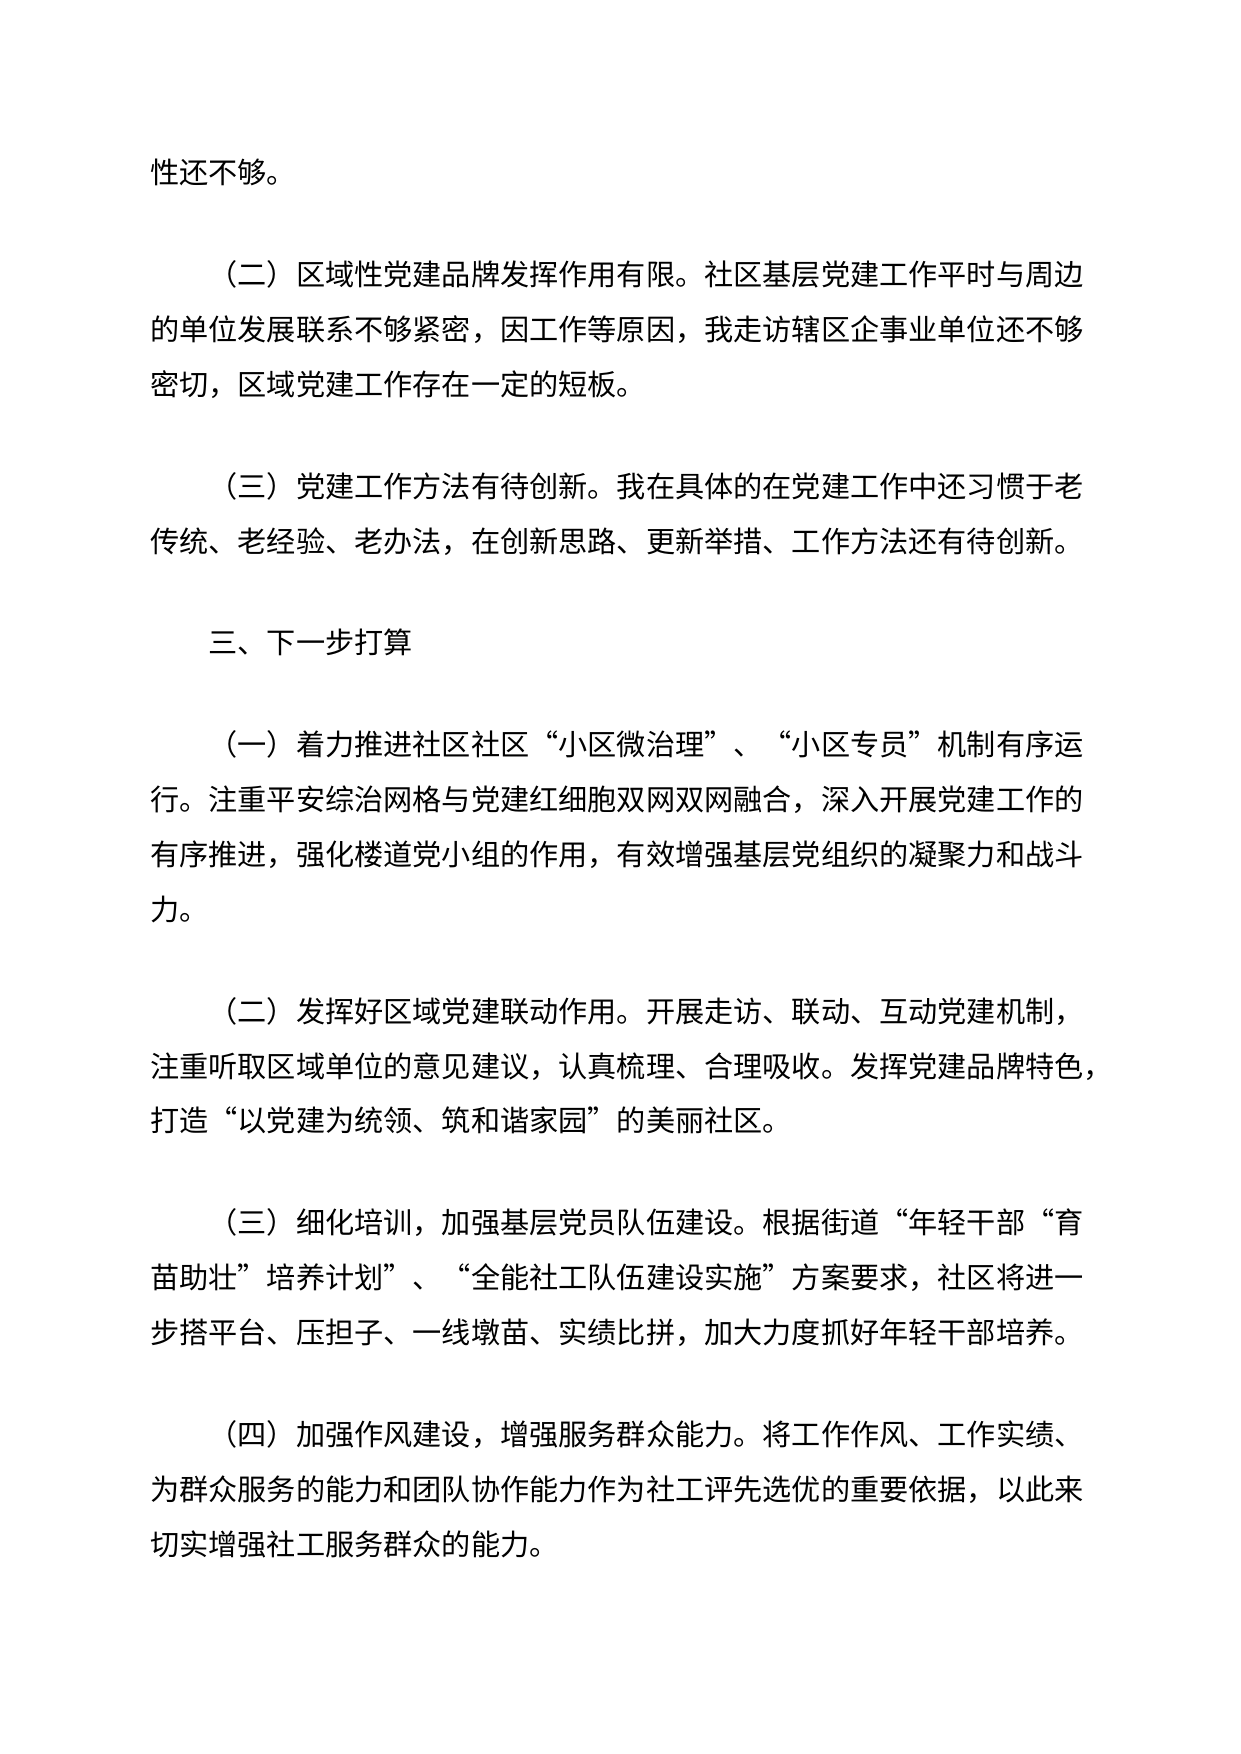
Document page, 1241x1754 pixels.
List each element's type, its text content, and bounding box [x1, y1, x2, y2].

text （二）区域性党建品牌发挥作用有限。社区基层党建工作平时与周边的单位发展联系不够紧密，因工作等原因，我走访辖区企事业单位还不够密切，区域党建工作存在一定的短板。 [150, 252, 1090, 404]
text （三）细化培训，加强基层党员队伍建设。根据街道“年轻干部“育苗助壮”培养计划”、“全能社工队伍建设实施”方案要求，社区将进一步搭平台、压担子、一线墩苗、实绩比拼，加大力度抓好年轻干部培养。 [150, 1200, 1090, 1352]
text （二）发挥好区域党建联动作用。开展走访、联动、互动党建机制，注重听取区域单位的意见建议，认真梳理、合理吸收。发挥党建品牌特色，打造“以党建为统领、筑和谐家园”的美丽社区。 [150, 988, 1090, 1140]
text （四）加强作风建设，增强服务群众能力。将工作作风、工作实绩、为群众服务的能力和团队协作能力作为社工评先选优的重要依据，以此来切实增强社工服务群众的能力。 [150, 1411, 1090, 1563]
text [150, 150, 1090, 192]
text （一）着力推进社区社区“小区微治理”、“小区专员”机制有序运行。注重平安综治网格与党建红细胞双网双网融合，深入开展党建工作的有序推进，强化楼道党小组的作用，有效增强基层党组织的凝聚力和战斗力。 [150, 722, 1090, 929]
text （三）党建工作方法有待创新。我在具体的在党建工作中还习惯于老传统、老经验、老办法，在创新思路、更新举措、工作方法还有待创新。 [150, 463, 1090, 561]
text 三、下一步打算 [150, 620, 1090, 662]
